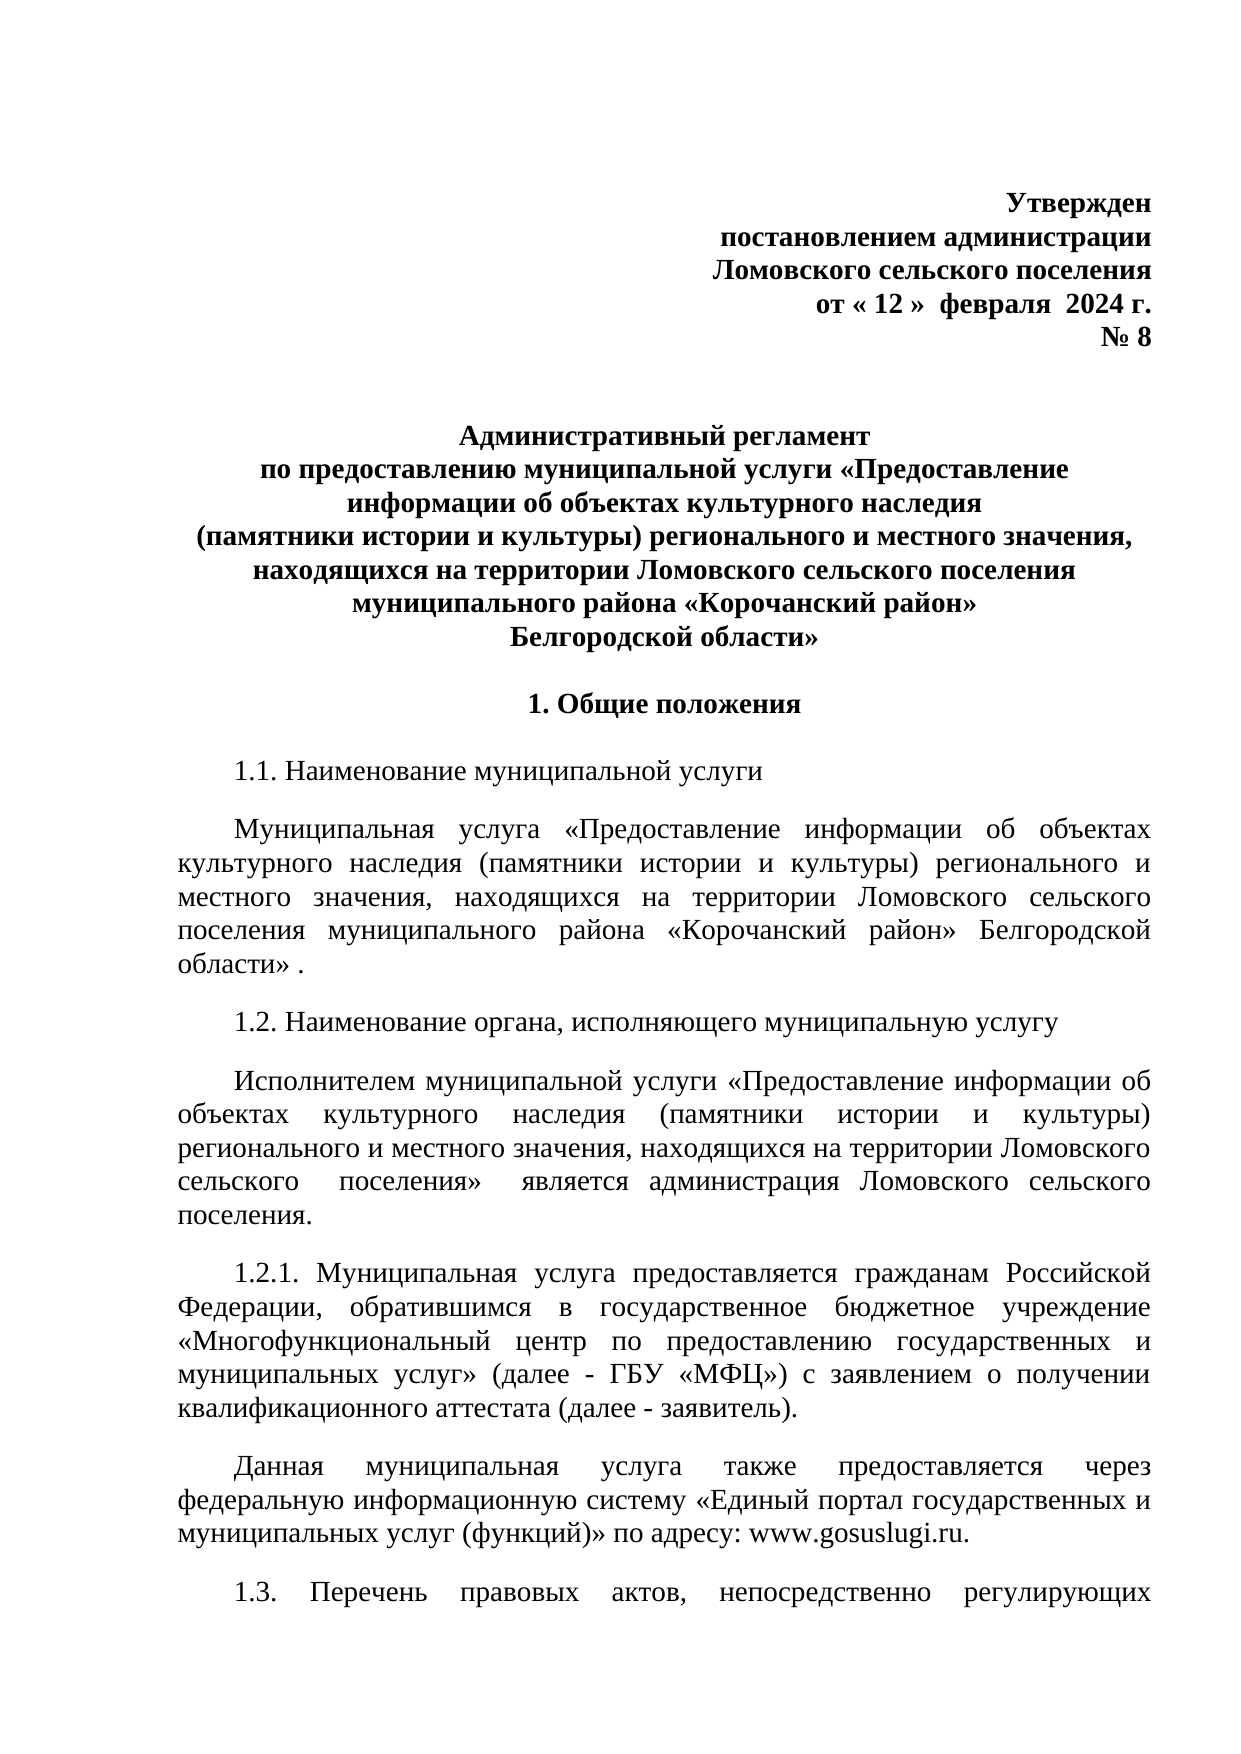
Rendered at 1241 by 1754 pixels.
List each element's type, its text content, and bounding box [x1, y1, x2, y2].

text Исполнителем муниципальной услуги «Предоставление информации об объектах культурного наследия (памятники истории и культуры) регионального и местного значения, находящихся на территории Ломовского сельского поселения» является администрация Ломовского сельского поселения. [177, 1063, 1152, 1231]
text Утвержден [177, 185, 1152, 219]
title (памятники истории и культуры) регионального и местного значения, находящихся на территории Ломовского сельского поселения [177, 518, 1152, 585]
title Административный регламент [177, 418, 1152, 451]
text постановлением администрации [177, 219, 1152, 252]
text Ломовского сельского поселения [177, 252, 1152, 286]
text № 8 [177, 319, 1152, 353]
title по предоставлению муниципальной услуги «Предоставление [177, 451, 1152, 485]
text 1.1. Наименование муниципальной услуги [177, 753, 1152, 787]
title муниципального района «Корочанский район» [177, 585, 1152, 619]
text 1.2.1. Муниципальная услуга предоставляется гражданам Российской Федерации, обратившимся в государственное бюджетное учреждение «Многофункциональный центр по предоставлению государственных и муниципальных услуг» (далее - ГБУ «МФЦ») с заявлением о получении квалификационного аттестата (далее - заявитель). [177, 1256, 1152, 1423]
title Белгородской области» [177, 619, 1152, 652]
text 1.2. Наименование органа, исполняющего муниципальную услугу [177, 1004, 1152, 1038]
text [177, 1574, 1152, 1607]
title информации об объектах культурного наследия [177, 485, 1152, 518]
text Муниципальная услуга «Предоставление информации об объектах культурного наследия (памятники истории и культуры) регионального и местного значения, находящихся на территории Ломовского сельского поселения муниципального района «Корочанский район» Белгородской области» . [177, 812, 1152, 979]
text Данная муниципальная услуга также предоставляется через федеральную информационную систему «Единый портал государственных и муниципальных услуг (функций)» по адресу: www.gosuslugi.ru. [177, 1448, 1152, 1549]
text от « 12 » февраля 2024 г. [177, 286, 1152, 319]
title 1. Общие положения [177, 686, 1152, 719]
